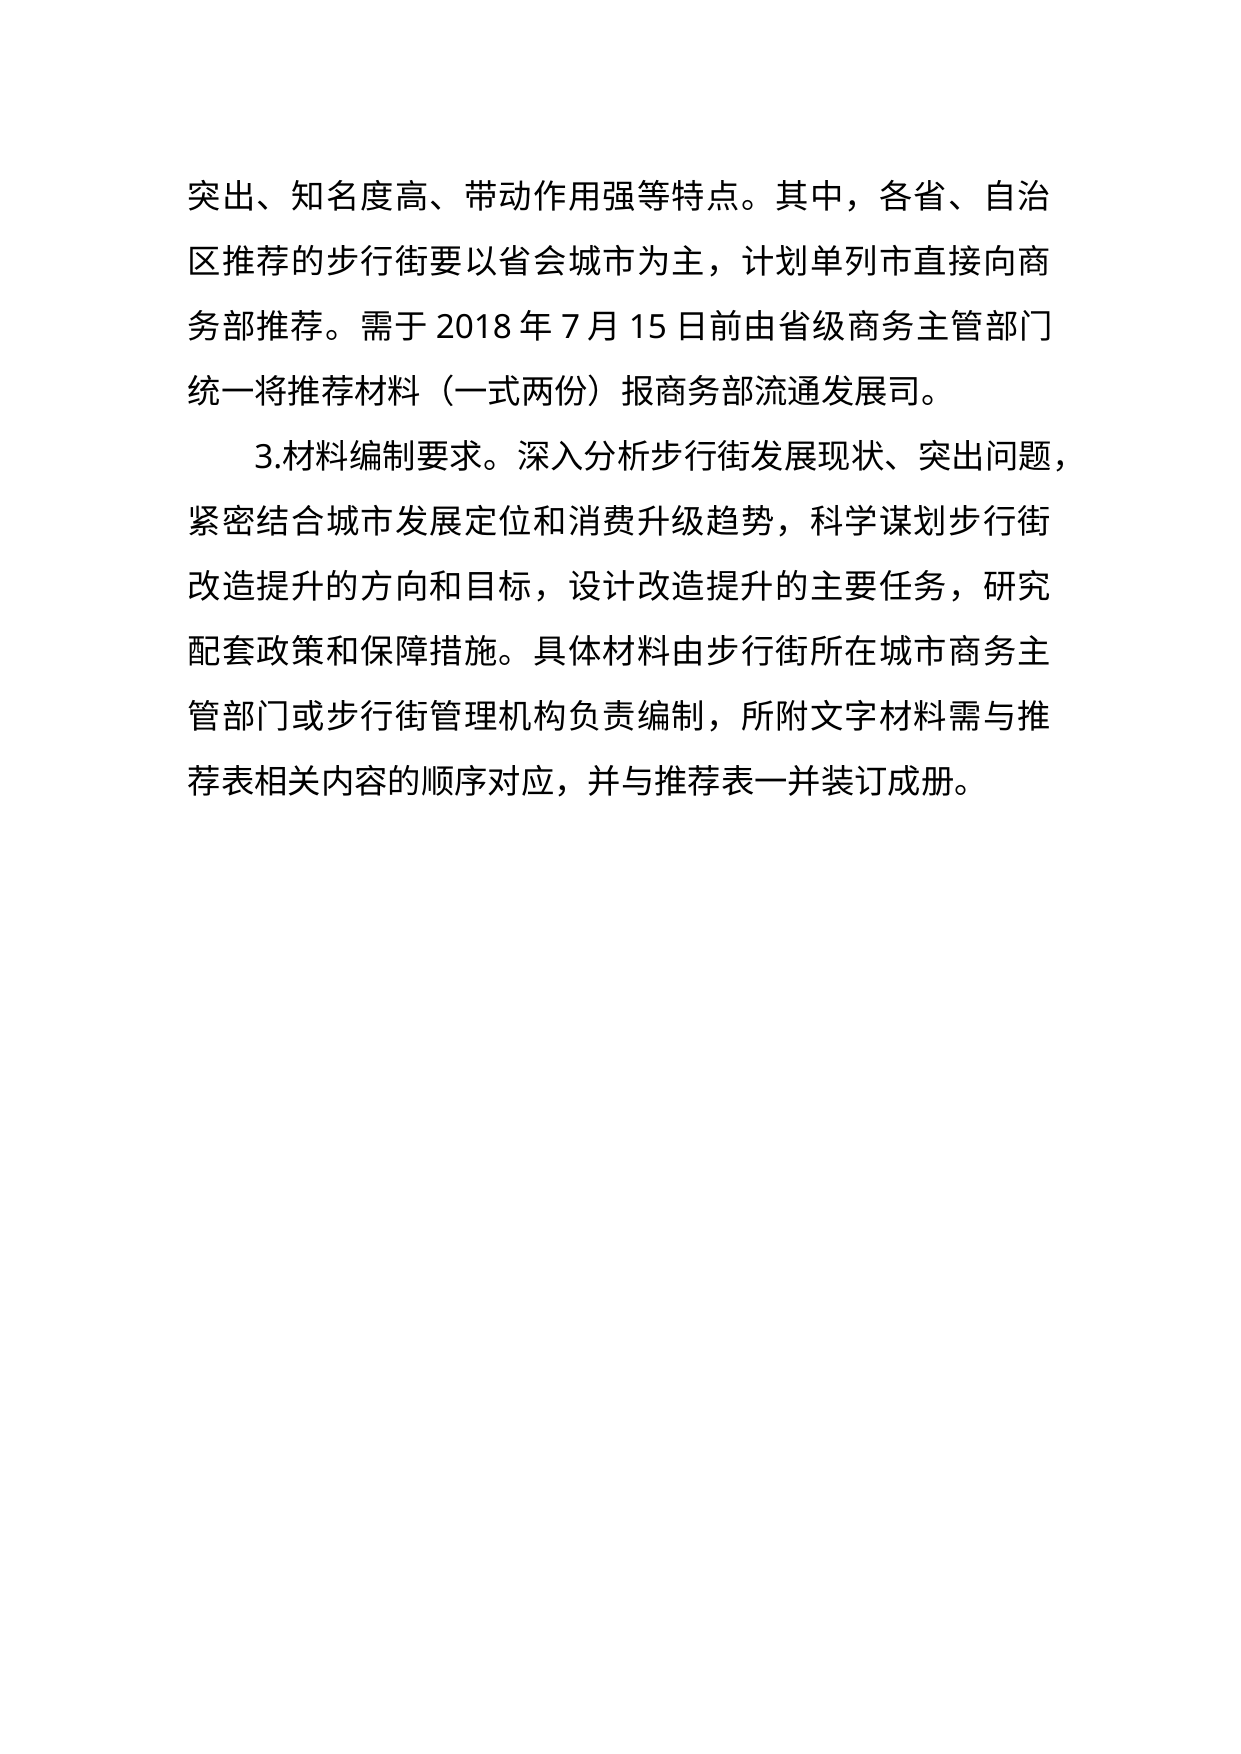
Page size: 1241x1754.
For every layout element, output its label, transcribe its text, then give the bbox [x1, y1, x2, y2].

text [187, 162, 1053, 422]
text 3.材料编制要求。深入分析步行街发展现状、突出问题，紧密结合城市发展定位和消费升级趋势，科学谋划步行街改造提升的方向和目标，设计改造提升的主要任务，研究配套政策和保障措施。具体材料由步行街所在城市商务主管部门或步行街管理机构负责编制，所附文字材料需与推荐表相关内容的顺序对应，并与推荐表一并装订成册。 [187, 422, 1053, 812]
